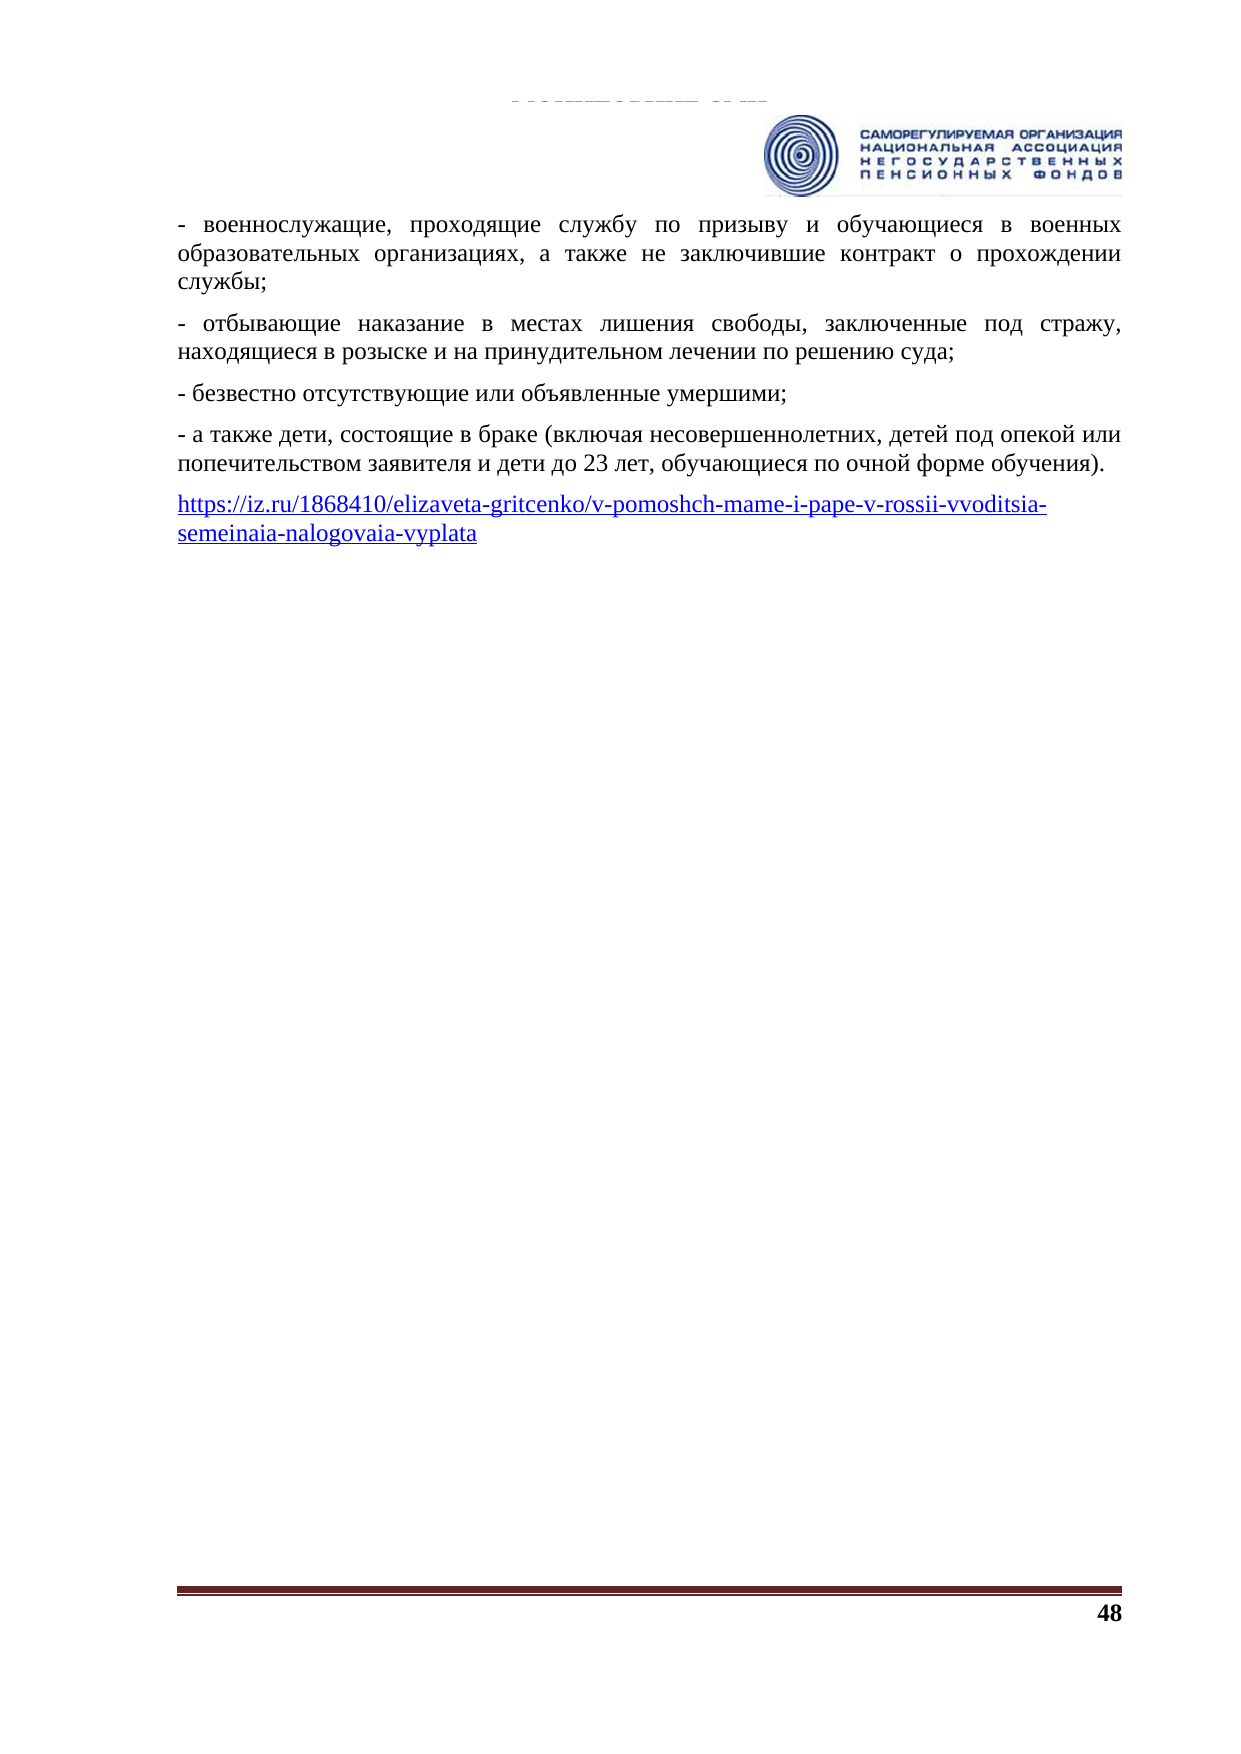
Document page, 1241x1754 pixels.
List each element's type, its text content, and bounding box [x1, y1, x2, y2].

picture [764, 115, 1122, 197]
text https://iz.ru/1868410/elizaveta-gritcenko/v-pomoshch-mame-i-pape-v-rossii-vvoditsia-semeinaia-nalogovaia-vyplata [177, 489, 1122, 546]
text - отбывающие наказание в местах лишения свободы, заключенные под стражу, находящиеся в розыске и на принудительном лечении по решению суда; [177, 308, 1122, 365]
text - а также дети, состоящие в браке (включая несовершеннолетних, детей под опекой или попечительством заявителя и дети до 23 лет, обучающиеся по очной форме обучения). [177, 419, 1122, 476]
text - военнослужащие, проходящие службу по призыву и обучающиеся в военных образовательных организациях, а также не заключившие контракт о прохождении службы; [177, 209, 1122, 295]
text - безвестно отсутствующие или объявленные умершими; [177, 378, 1122, 406]
